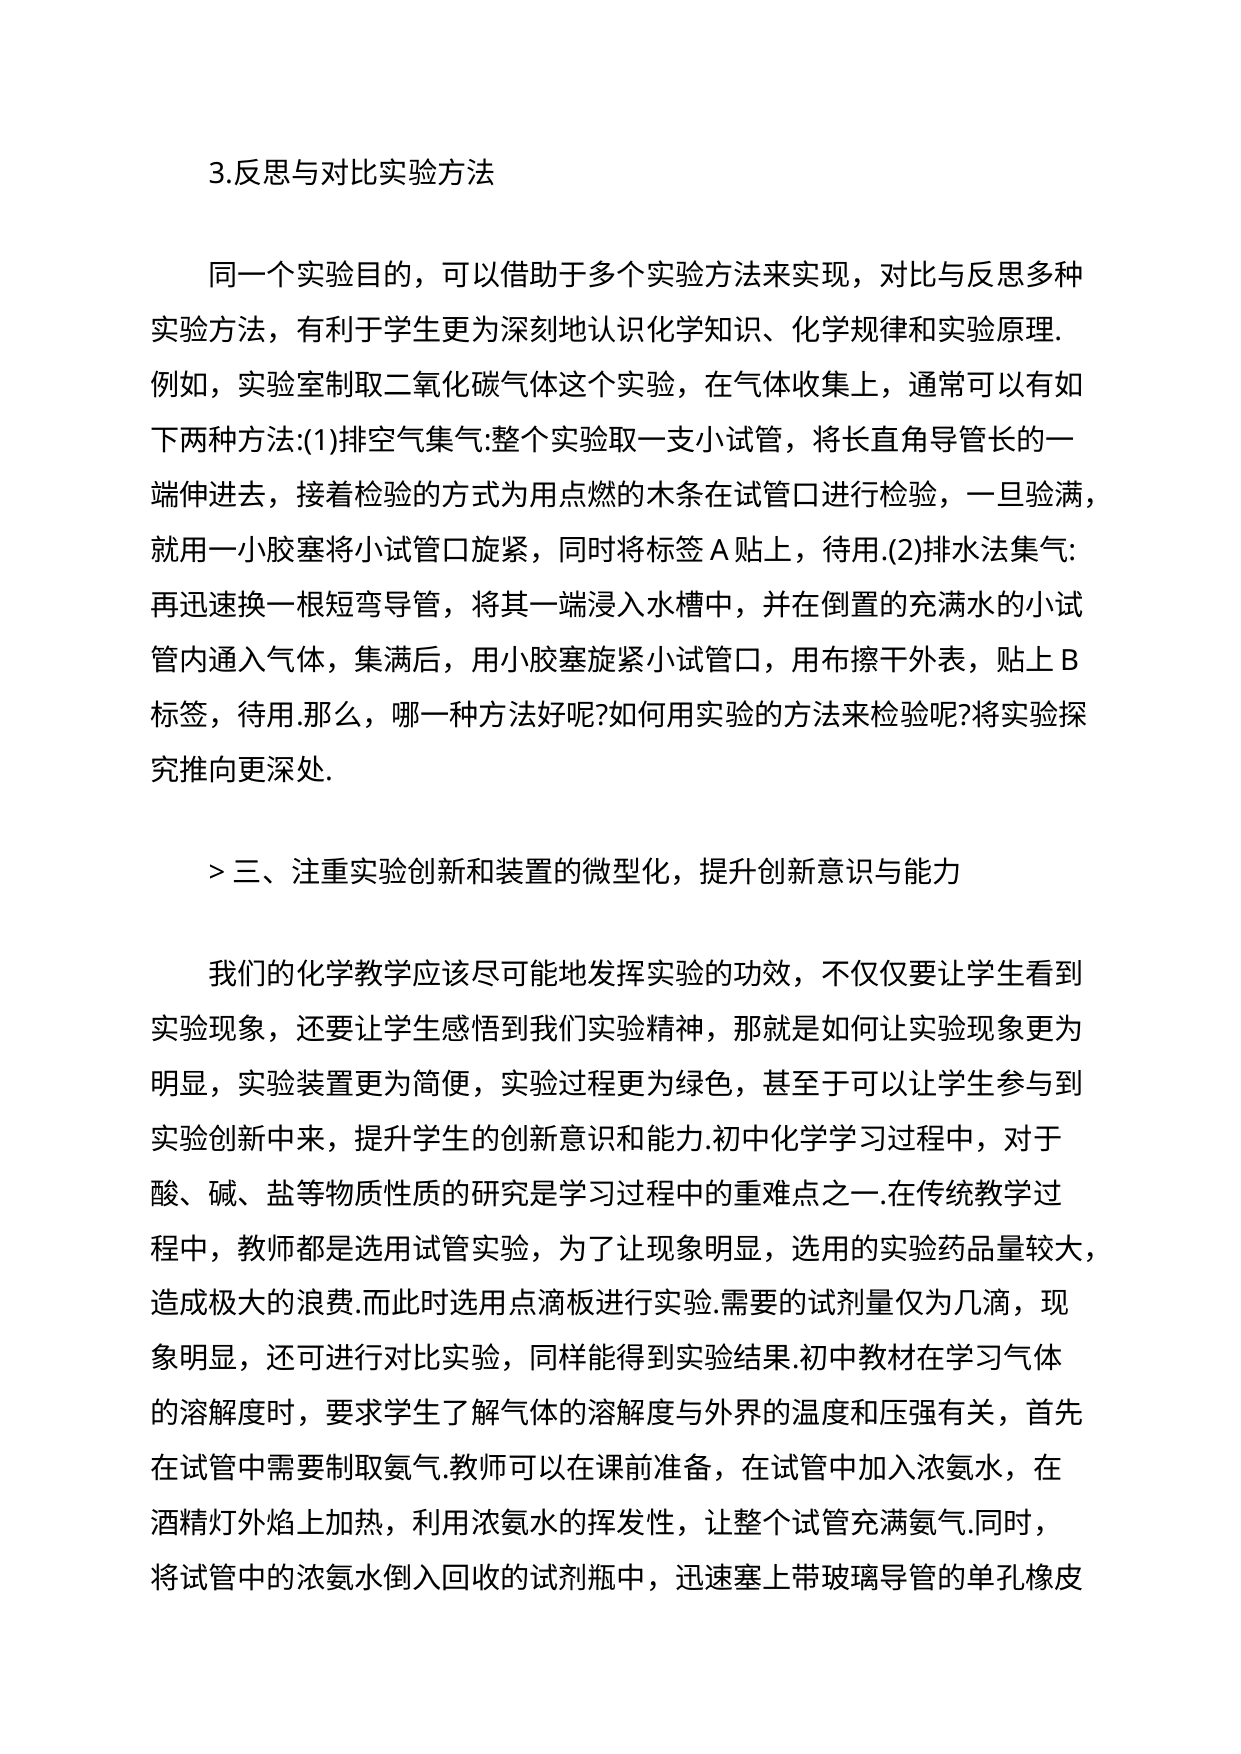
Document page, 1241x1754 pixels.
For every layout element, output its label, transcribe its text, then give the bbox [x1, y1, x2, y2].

text 3.反思与对比实验方法 [150, 150, 1090, 192]
text > 三、注重实验创新和装置的微型化，提升创新意识与能力 [150, 848, 1090, 891]
text 同一个实验目的，可以借助于多个实验方法来实现，对比与反思多种实验方法，有利于学生更为深刻地认识化学知识、化学规律和实验原理.例如，实验室制取二氧化碳气体这个实验，在气体收集上，通常可以有如下两种方法:(1)排空气集气:整个实验取一支小试管，将长直角导管长的一端伸进去，接着检验的方式为用点燃的木条在试管口进行检验，一旦验满，就用一小胶塞将小试管口旋紧，同时将标签A贴上，待用.(2)排水法集气:再迅速换一根短弯导管，将其一端浸入水槽中，并在倒置的充满水的小试管内通入气体，集满后，用小胶塞旋紧小试管口，用布擦干外表，贴上B标签，待用.那么，哪一种方法好呢?如何用实验的方法来检验呢?将实验探究推向更深处. [150, 252, 1090, 789]
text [150, 951, 1090, 1597]
